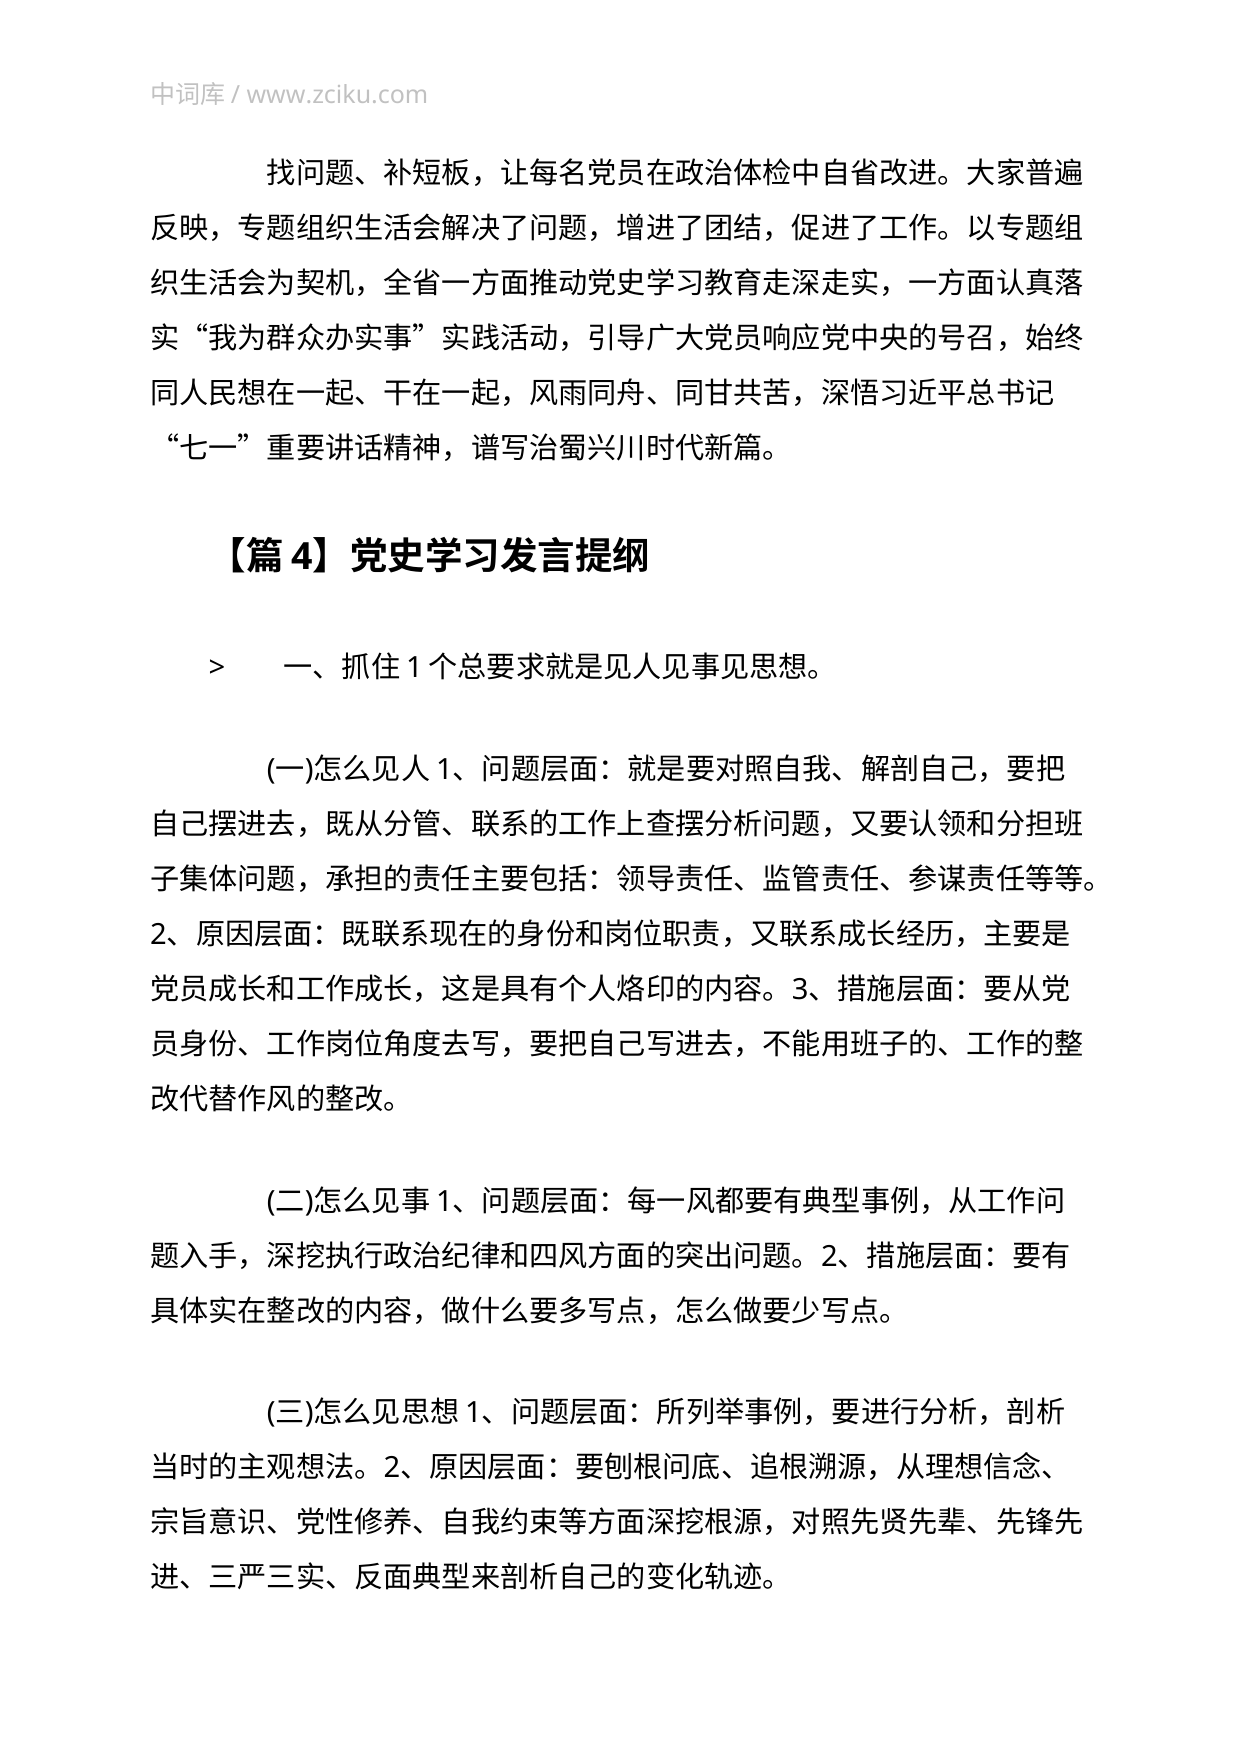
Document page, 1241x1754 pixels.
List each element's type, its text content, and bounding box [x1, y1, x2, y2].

text (二)怎么见事1、问题层面：每一风都要有典型事例，从工作问题入手，深挖执行政治纪律和四风方面的突出问题。2、措施层面：要有具体实在整改的内容，做什么要多写点，怎么做要少写点。 [150, 1177, 1090, 1329]
text 【篇4】党史学习发言提纲 [150, 526, 1090, 581]
text 找问题、补短板，让每名党员在政治体检中自省改进。大家普遍反映，专题组织生活会解决了问题，增进了团结，促进了工作。以专题组织生活会为契机，全省一方面推动党史学习教育走深走实，一方面认真落实“我为群众办实事”实践活动，引导广大党员响应党中央的号召，始终同人民想在一起、干在一起，风雨同舟、同甘共苦，深悟习近平总书记“七一”重要讲话精神，谱写治蜀兴川时代新篇。 [150, 150, 1090, 467]
text (三)怎么见思想1、问题层面：所列举事例，要进行分析，剖析当时的主观想法。2、原因层面：要刨根问底、追根溯源，从理想信念、宗旨意识、党性修养、自我约束等方面深挖根源，对照先贤先辈、先锋先进、三严三实、反面典型来剖析自己的变化轨迹。 [150, 1389, 1090, 1596]
text (一)怎么见人1、问题层面：就是要对照自我、解剖自己，要把自己摆进去，既从分管、联系的工作上查摆分析问题，又要认领和分担班子集体问题，承担的责任主要包括：领导责任、监管责任、参谋责任等等。2、原因层面：既联系现在的身份和岗位职责，又联系成长经历，主要是党员成长和工作成长，这是具有个人烙印的内容。3、措施层面：要从党员身份、工作岗位角度去写，要把自己写进去，不能用班子的、工作的整改代替作风的整改。 [150, 746, 1090, 1118]
text > 一、抓住1个总要求就是见人见事见思想。 [150, 644, 1090, 686]
